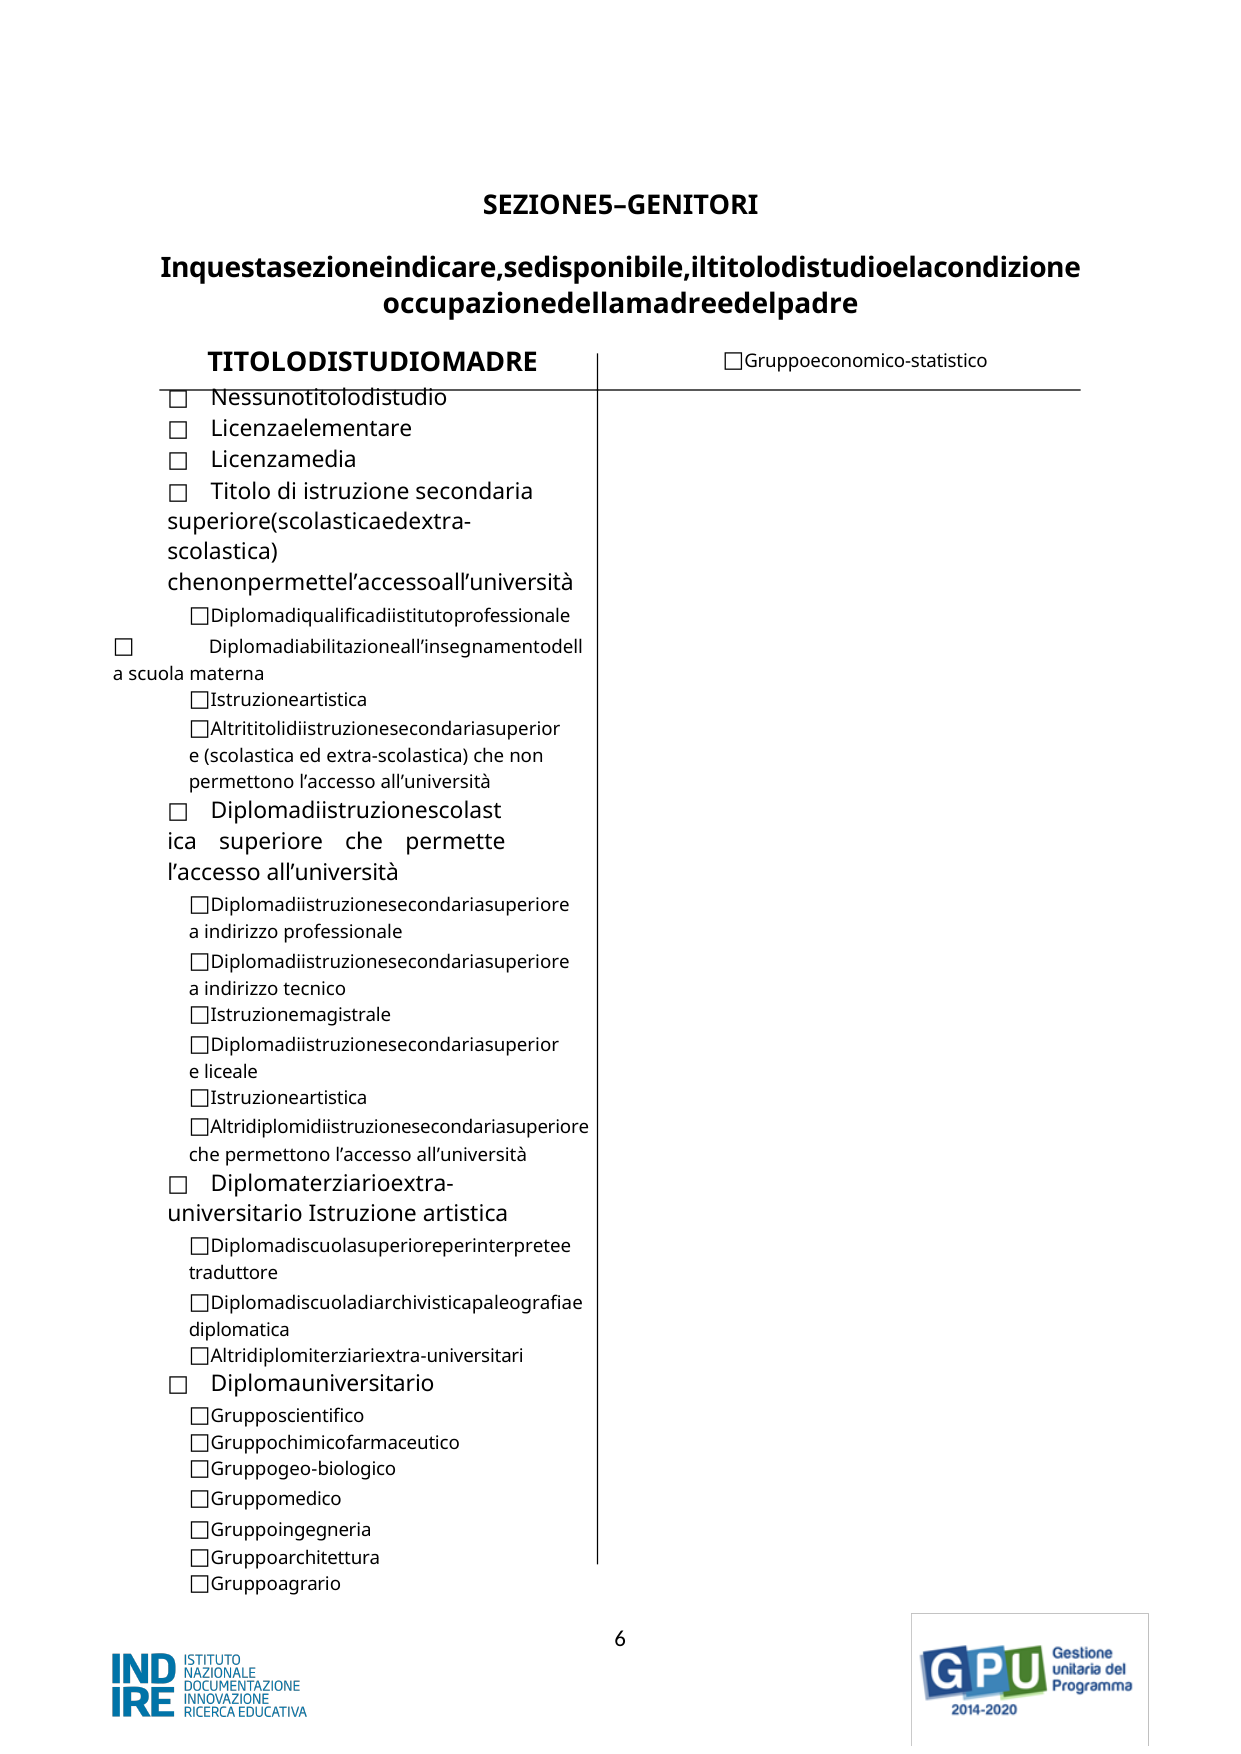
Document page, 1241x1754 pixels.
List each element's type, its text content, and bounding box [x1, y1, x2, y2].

list Grupposcientifico [188, 1398, 590, 1429]
list Diplomadiistruzionesecondariasuperiorea indirizzo professionale [188, 887, 576, 944]
list Diplomadiqualificadiistitutoprofessionale [188, 598, 590, 629]
list Altrititolidiistruzionesecondariasuperiore (scolastica ed extra-scolastica) che non permettono l’accesso all’università [188, 711, 569, 794]
list Licenzaelementare [167, 412, 590, 443]
list Gruppomedico [188, 1481, 590, 1512]
list Diplomadiscuoladiarchivisticapaleografiae diplomatica [188, 1285, 587, 1342]
list Gruppoingegneria [188, 1512, 590, 1544]
list Diplomadiistruzionesecondariasuperiore liceale [188, 1027, 563, 1084]
list Istruzionemagistrale [188, 1001, 590, 1027]
list Gruppogeo-biologico [188, 1455, 590, 1481]
list Gruppoarchitettura [188, 1544, 590, 1570]
list Diplomadiistruzionesecondariasuperiorea indirizzo tecnico [188, 944, 577, 1001]
list Gruppoeconomico-statistico [722, 343, 1182, 374]
list Diplomadiabilitazioneall’insegnamentodella scuola materna [113, 629, 590, 686]
list Altridiplomiterziariextra-universitari [188, 1342, 590, 1367]
text SEZIONE5–GENITORI [60, 186, 1181, 223]
list Istruzioneartistica [188, 686, 590, 711]
list Gruppochimicofarmaceutico [188, 1429, 590, 1455]
list Diplomaterziarioextra-universitario Istruzione artistica [167, 1167, 551, 1228]
picture [909, 1612, 1150, 1746]
list Diplomadiscuolasuperioreperinterpretee traduttore [188, 1228, 574, 1285]
list Titolo di istruzione secondaria superiore(scolasticaedextra-scolastica) chenonpermettel’accessoall’università [167, 475, 574, 597]
list Nessunotitolodistudio [167, 381, 590, 412]
picture [109, 1652, 313, 1718]
list Licenzamedia [167, 443, 590, 474]
text TITOLODISTUDIOMADRE [207, 343, 590, 380]
list Diplomauniversitario [167, 1367, 590, 1398]
text □Altridiplomidiistruzionesecondariasuperiore che permettono l’accesso all’università [188, 1109, 590, 1166]
list Gruppoagrario [188, 1570, 590, 1596]
list Istruzioneartistica [188, 1084, 590, 1109]
list Diplomadiistruzionescolastica superiore che permette l’accesso all’università [167, 794, 505, 887]
subtitle Inquestasezioneindicare,sedisponibile,iltitolodistudioelacondizione occupazionedellamadreedelpadre [124, 249, 1117, 321]
